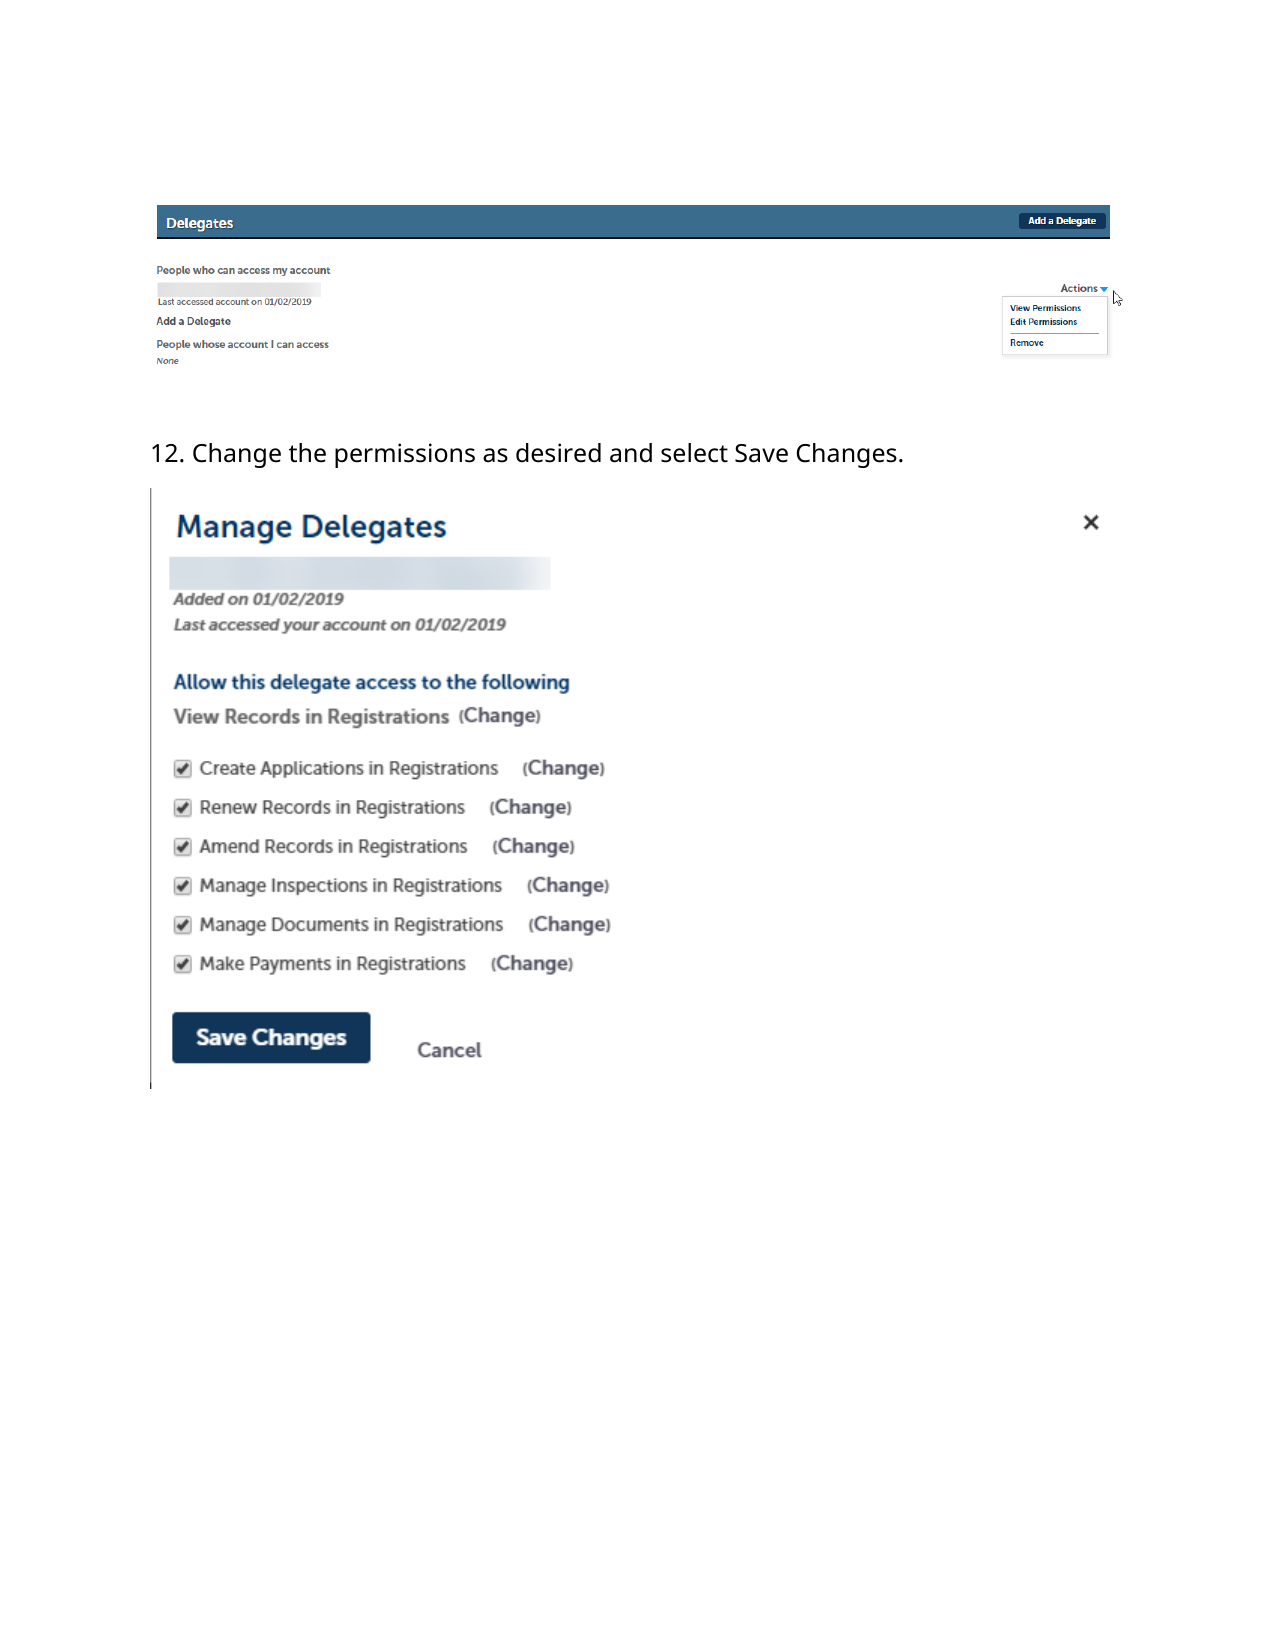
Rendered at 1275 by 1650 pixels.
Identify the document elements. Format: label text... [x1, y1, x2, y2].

picture [150, 488, 1125, 1089]
picture [150, 196, 1125, 370]
text 12. Change the permissions as desired and select Save Changes. [150, 436, 1125, 469]
